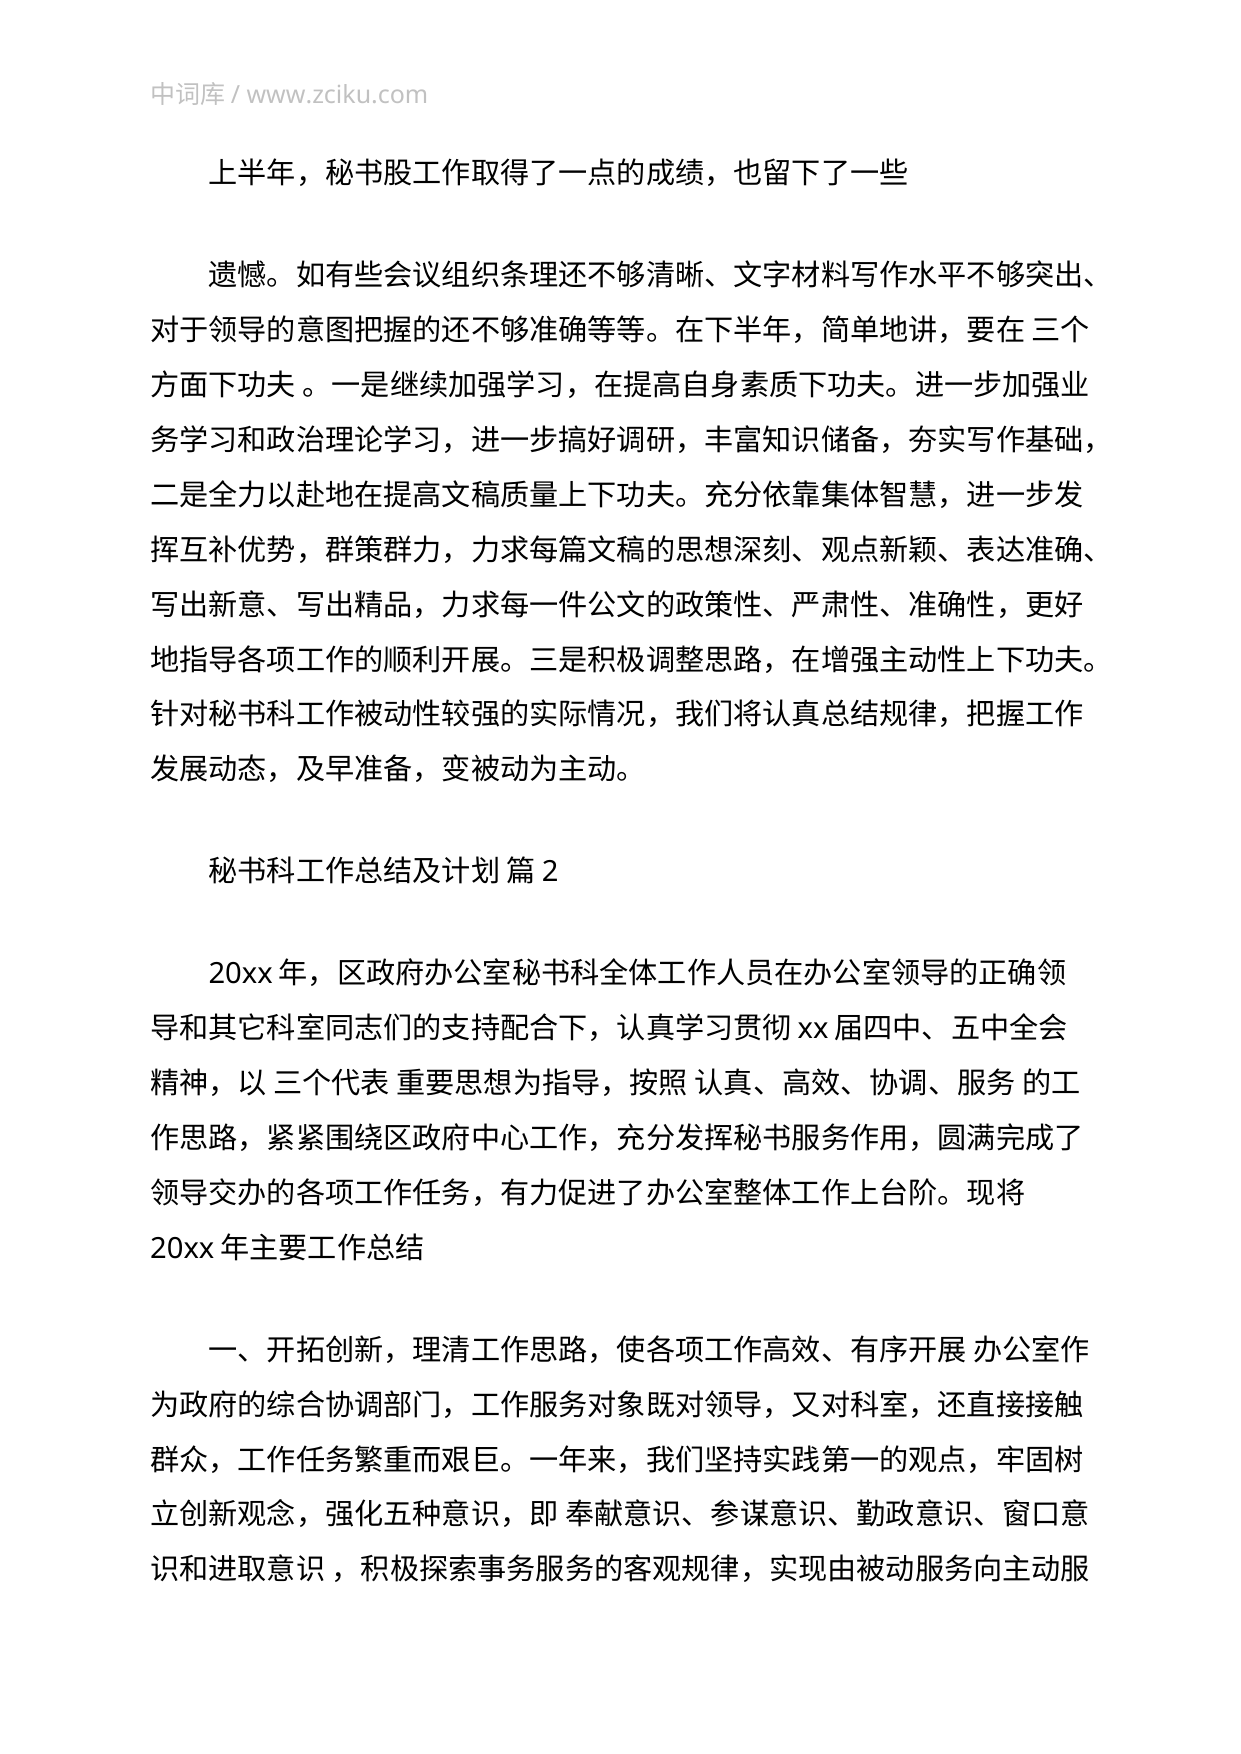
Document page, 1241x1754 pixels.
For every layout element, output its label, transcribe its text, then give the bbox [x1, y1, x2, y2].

text 遗憾。如有些会议组织条理还不够清晰、文字材料写作水平不够突出、对于领导的意图把握的还不够准确等等。在下半年，简单地讲，要在 三个方面下功夫 。一是继续加强学习，在提高自身素质下功夫。进一步加强业务学习和政治理论学习，进一步搞好调研，丰富知识储备，夯实写作基础，二是全力以赴地在提高文稿质量上下功夫。充分依靠集体智慧，进一步发挥互补优势，群策群力，力求每篇文稿的思想深刻、观点新颖、表达准确、写出新意、写出精品，力求每一件公文的政策性、严肃性、准确性，更好地指导各项工作的顺利开展。三是积极调整思路，在增强主动性上下功夫。针对秘书科工作被动性较强的实际情况，我们将认真总结规律，把握工作发展动态，及早准备，变被动为主动。 [150, 252, 1090, 788]
text 秘书科工作总结及计划 篇2 [150, 848, 1090, 890]
text 上半年，秘书股工作取得了一点的成绩，也留下了一些 [150, 150, 1090, 192]
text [150, 1326, 1090, 1588]
text 20xx年，区政府办公室秘书科全体工作人员在办公室领导的正确领导和其它科室同志们的支持配合下，认真学习贯彻xx届四中、五中全会精神，以 三个代表 重要思想为指导，按照 认真、高效、协调、服务 的工作思路，紧紧围绕区政府中心工作，充分发挥秘书服务作用，圆满完成了领导交办的各项工作任务，有力促进了办公室整体工作上台阶。现将20xx年主要工作总结 [150, 949, 1090, 1267]
